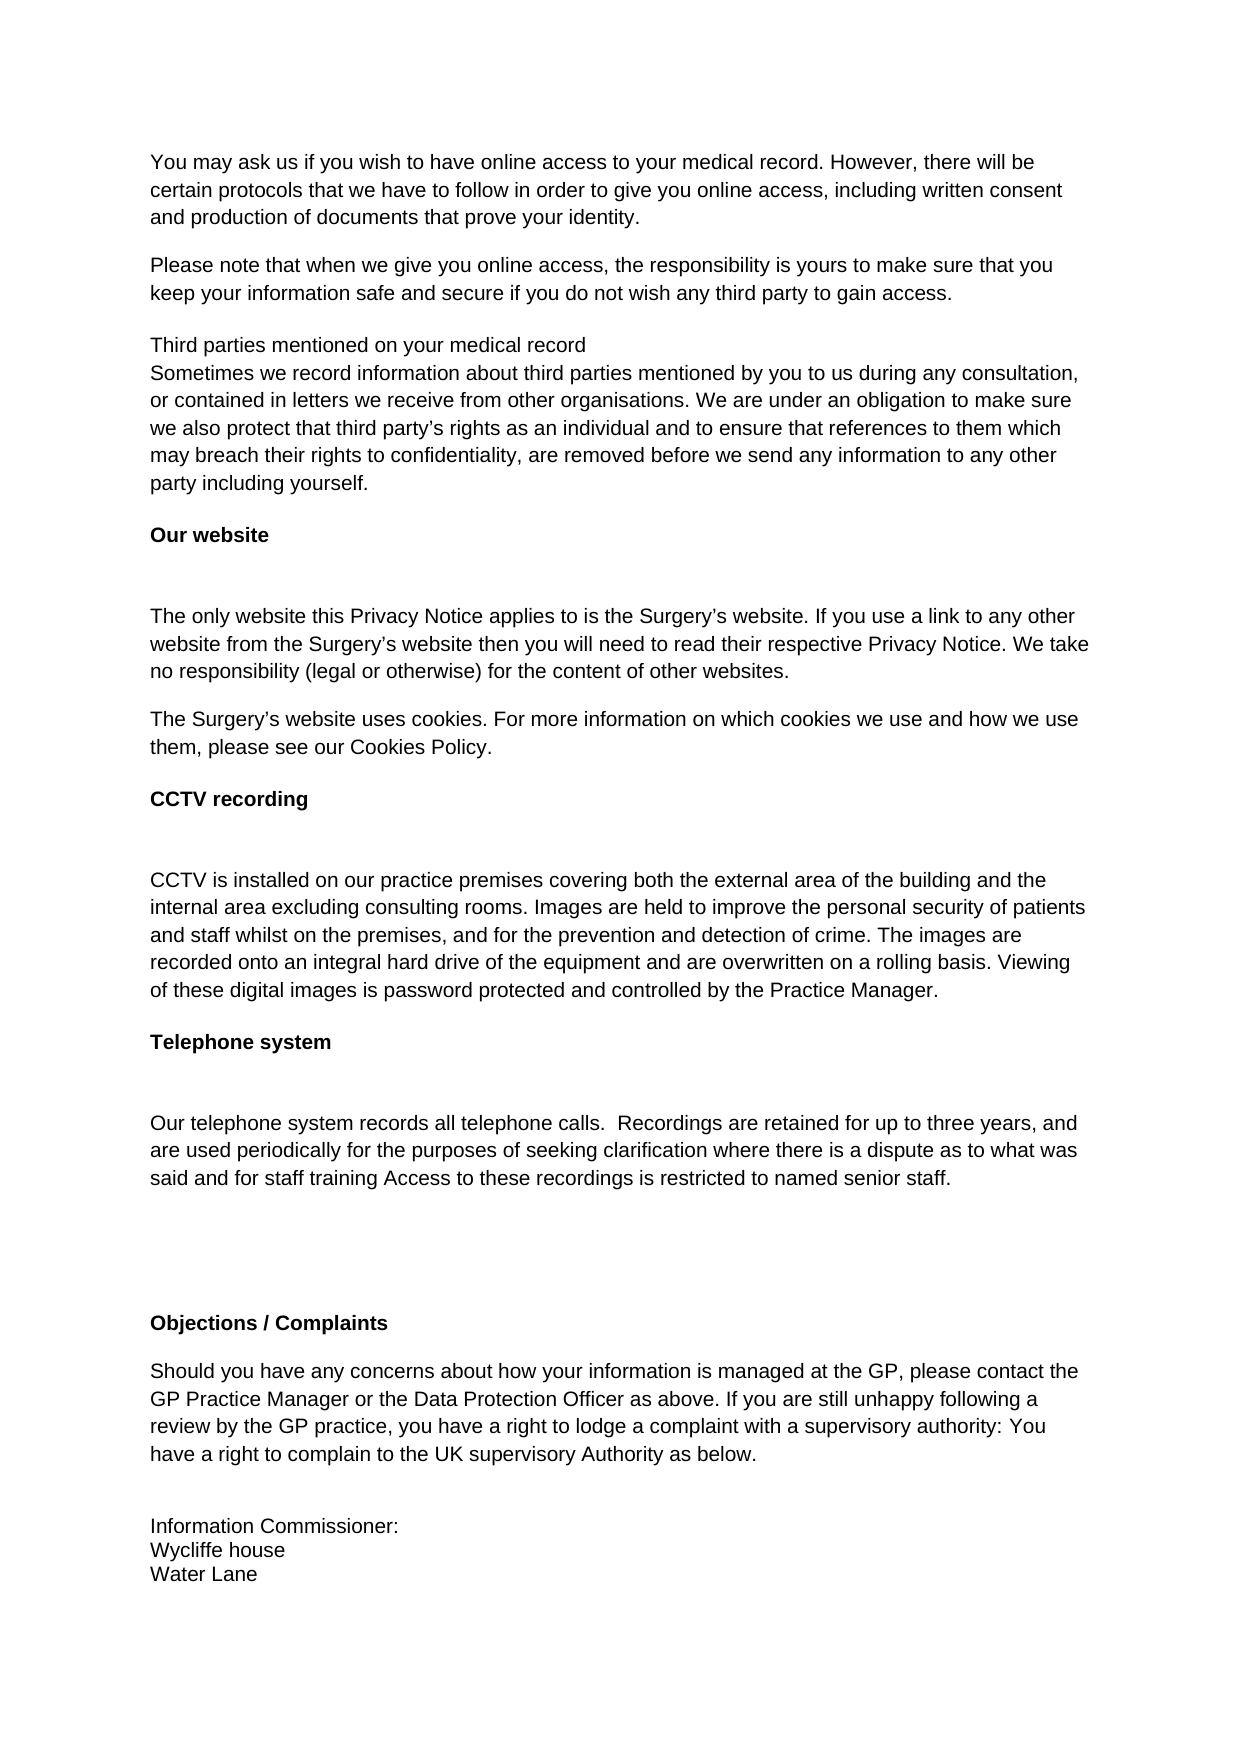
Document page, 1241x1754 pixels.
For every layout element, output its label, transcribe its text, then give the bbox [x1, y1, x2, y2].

subtitle CCTV recording [150, 787, 1090, 811]
text Our telephone system records all telephone calls. Recordings are retained for up to three years, and are used periodically for the purposes of seeking clarification where there is a dispute as to what was said and for staff training Access to these recordings is restricted to named senior staff. [150, 1111, 1090, 1190]
text Wycliffe house [150, 1538, 1090, 1562]
subtitle Our website [150, 523, 1090, 547]
text Please note that when we give you online access, the responsibility is yours to make sure that you keep your information safe and secure if you do not wish any third party to gain access. [150, 253, 1090, 305]
text Should you have any concerns about how your information is managed at the GP, please contact the GP Practice Manager or the Data Protection Officer as above. If you are still unhappy following a review by the GP practice, you have a right to lodge a complaint with a supervisory authority: You have a right to complain to the UK supervisory Authority as below. [150, 1359, 1090, 1466]
text The only website this Privacy Notice applies to is the Surgery’s website. If you use a link to any other website from the Surgery’s website then you will need to read their respective Privacy Notice. We take no responsibility (legal or otherwise) for the content of other websites. [150, 604, 1090, 683]
text Water Lane [150, 1562, 1090, 1586]
subtitle Third parties mentioned on your medical record [150, 333, 1090, 357]
subtitle Telephone system [150, 1030, 1090, 1054]
text Sometimes we record information about third parties mentioned by you to us during any consultation, or contained in letters we receive from other organisations. We are under an obligation to make sure we also protect that third party’s rights as an individual and to ensure that references to them which may breach their rights to confidentiality, are removed before we send any information to any other party including yourself. [150, 361, 1090, 495]
text Objections / Complaints [150, 1311, 1090, 1335]
text You may ask us if you wish to have online access to your medical record. However, there will be certain protocols that we have to follow in order to give you online access, including written consent and production of documents that prove your identity. [150, 150, 1090, 229]
text Information Commissioner: [150, 1514, 1090, 1538]
text The Surgery’s website uses cookies. For more information on which cookies we use and how we use them, please see our Cookies Policy. [150, 707, 1090, 759]
text CCTV is installed on our practice premises covering both the external area of the building and the internal area excluding consulting rooms. Images are held to improve the personal security of patients and staff whilst on the premises, and for the prevention and detection of crime. The images are recorded onto an integral hard drive of the equipment and are overwritten on a rolling basis. Viewing of these digital images is password protected and controlled by the Practice Manager. [150, 868, 1090, 1002]
